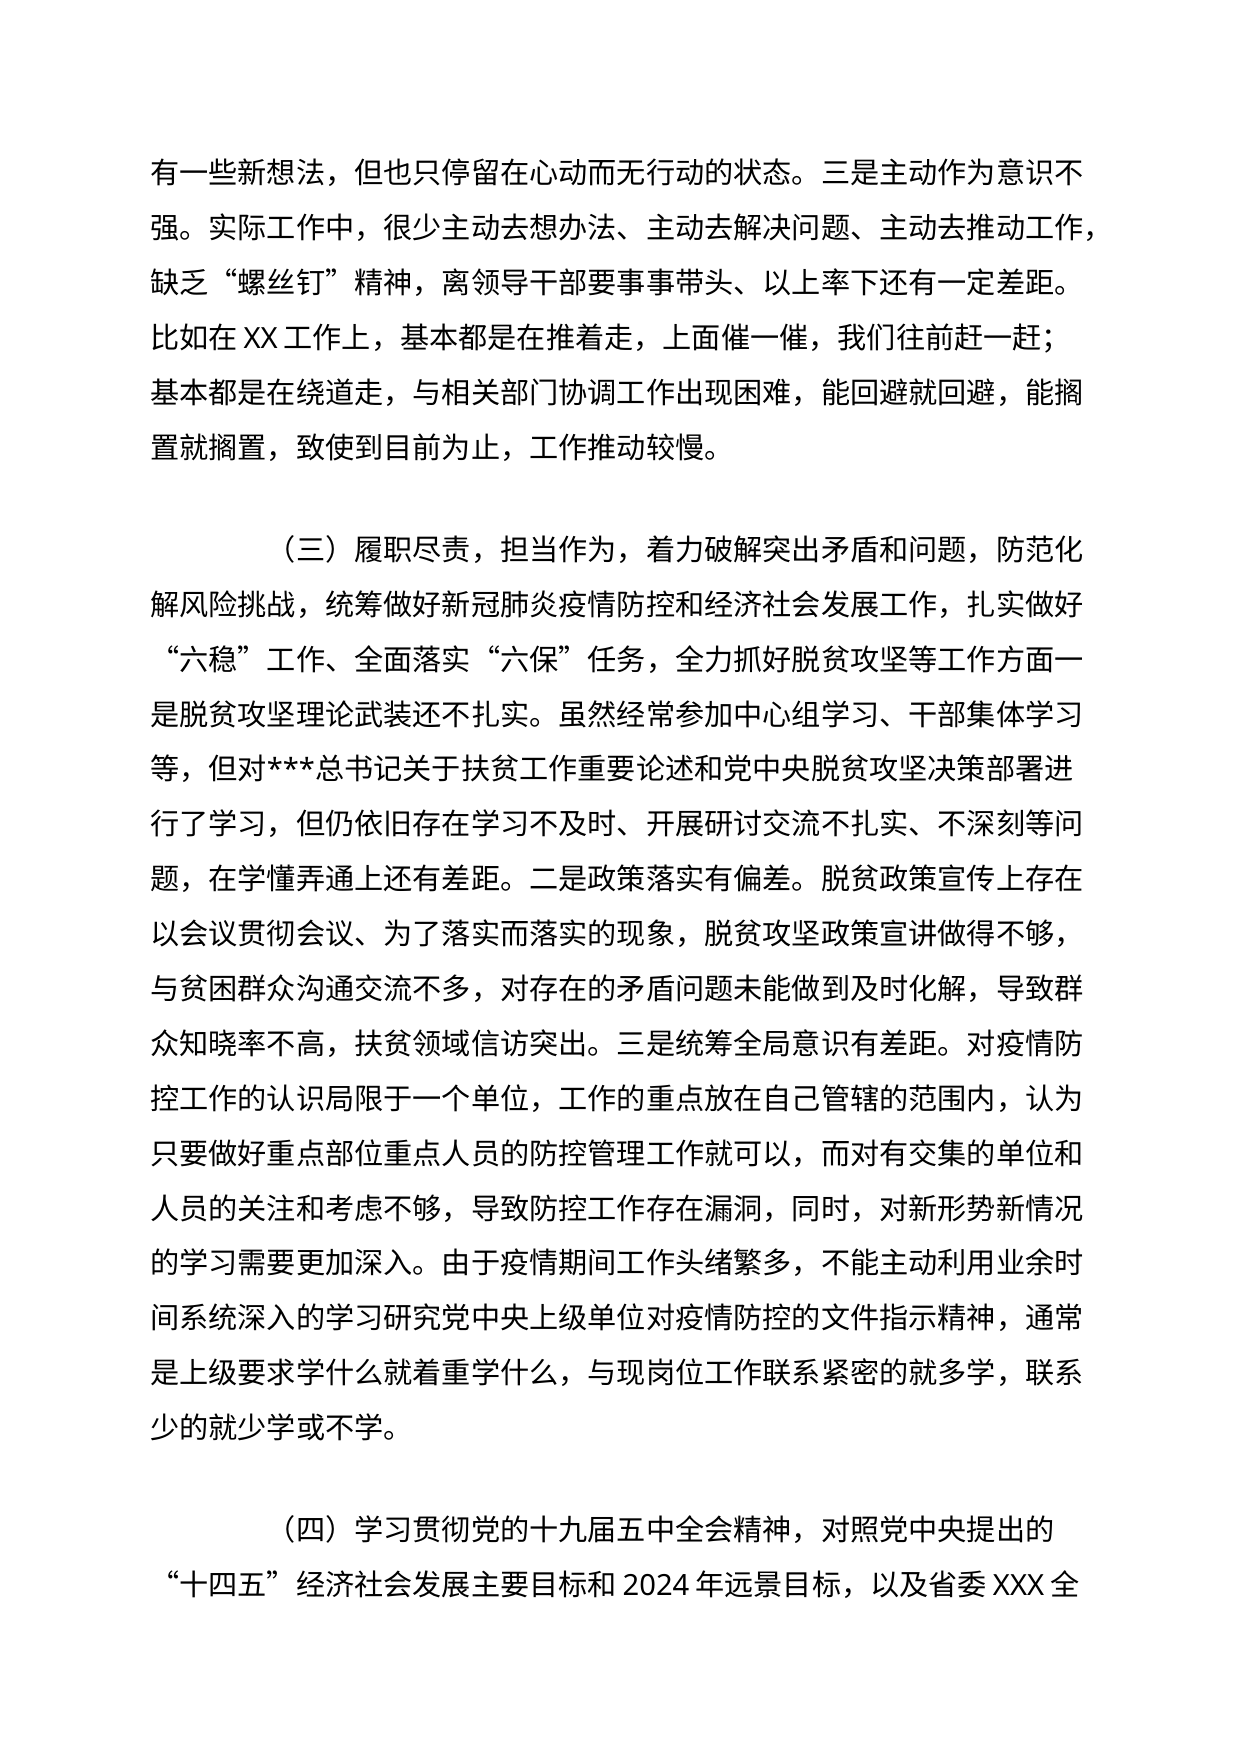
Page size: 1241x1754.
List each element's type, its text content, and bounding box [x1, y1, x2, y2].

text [150, 150, 1090, 467]
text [150, 1507, 1090, 1604]
text （三）履职尽责，担当作为，着力破解突出矛盾和问题，防范化解风险挑战，统筹做好新冠肺炎疫情防控和经济社会发展工作，扎实做好“六稳”工作、全面落实“六保”任务，全力抓好脱贫攻坚等工作方面一是脱贫攻坚理论武装还不扎实。虽然经常参加中心组学习、干部集体学习等，但对***总书记关于扶贫工作重要论述和党中央脱贫攻坚决策部署进行了学习，但仍依旧存在学习不及时、开展研讨交流不扎实、不深刻等问题，在学懂弄通上还有差距。二是政策落实有偏差。脱贫政策宣传上存在以会议贯彻会议、为了落实而落实的现象，脱贫攻坚政策宣讲做得不够，与贫困群众沟通交流不多，对存在的矛盾问题未能做到及时化解，导致群众知晓率不高，扶贫领域信访突出。三是统筹全局意识有差距。对疫情防控工作的认识局限于一个单位，工作的重点放在自己管辖的范围内，认为只要做好重点部位重点人员的防控管理工作就可以，而对有交集的单位和人员的关注和考虑不够，导致防控工作存在漏洞，同时，对新形势新情况的学习需要更加深入。由于疫情期间工作头绪繁多，不能主动利用业余时间系统深入的学习研究党中央上级单位对疫情防控的文件指示精神，通常是上级要求学什么就着重学什么，与现岗位工作联系紧密的就多学，联系少的就少学或不学。 [150, 526, 1090, 1447]
